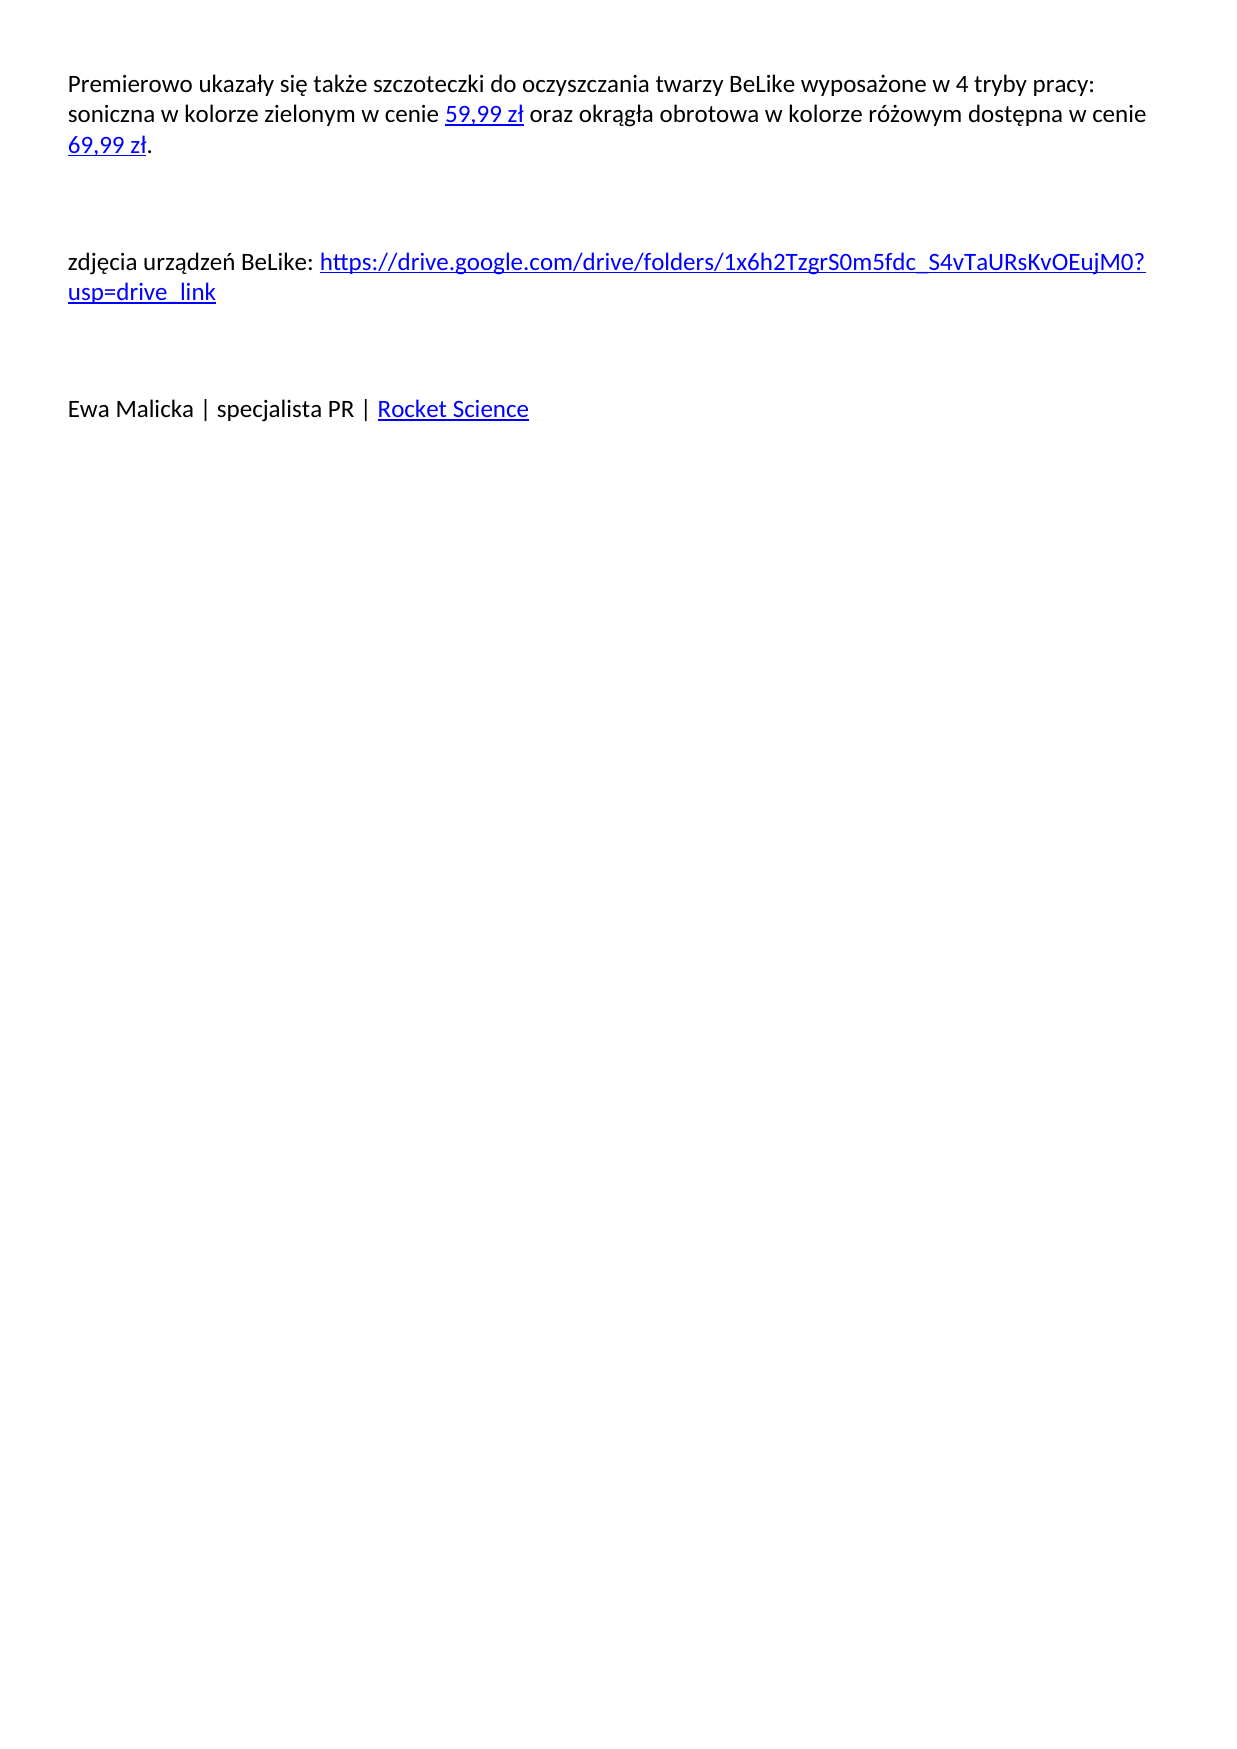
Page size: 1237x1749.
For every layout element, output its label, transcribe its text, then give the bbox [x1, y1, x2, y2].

text Premierowo ukazały się także szczoteczki do oczyszczania twarzy BeLike wyposażone w 4 tryby pracy: soniczna w kolorze zielonym w cenie 59,99 zł oraz okrągła obrotowa w kolorze różowym dostępna w cenie 69,99 zł. [68, 68, 1169, 159]
text zdjęcia urządzeń BeLike: https://drive.google.com/drive/folders/1x6h2TzgrS0m5fdc_S4vTaURsKvOEujM0?usp=drive_link [68, 246, 1169, 307]
text Ewa Malicka | specjalista PR | Rocket Science [68, 393, 1169, 424]
